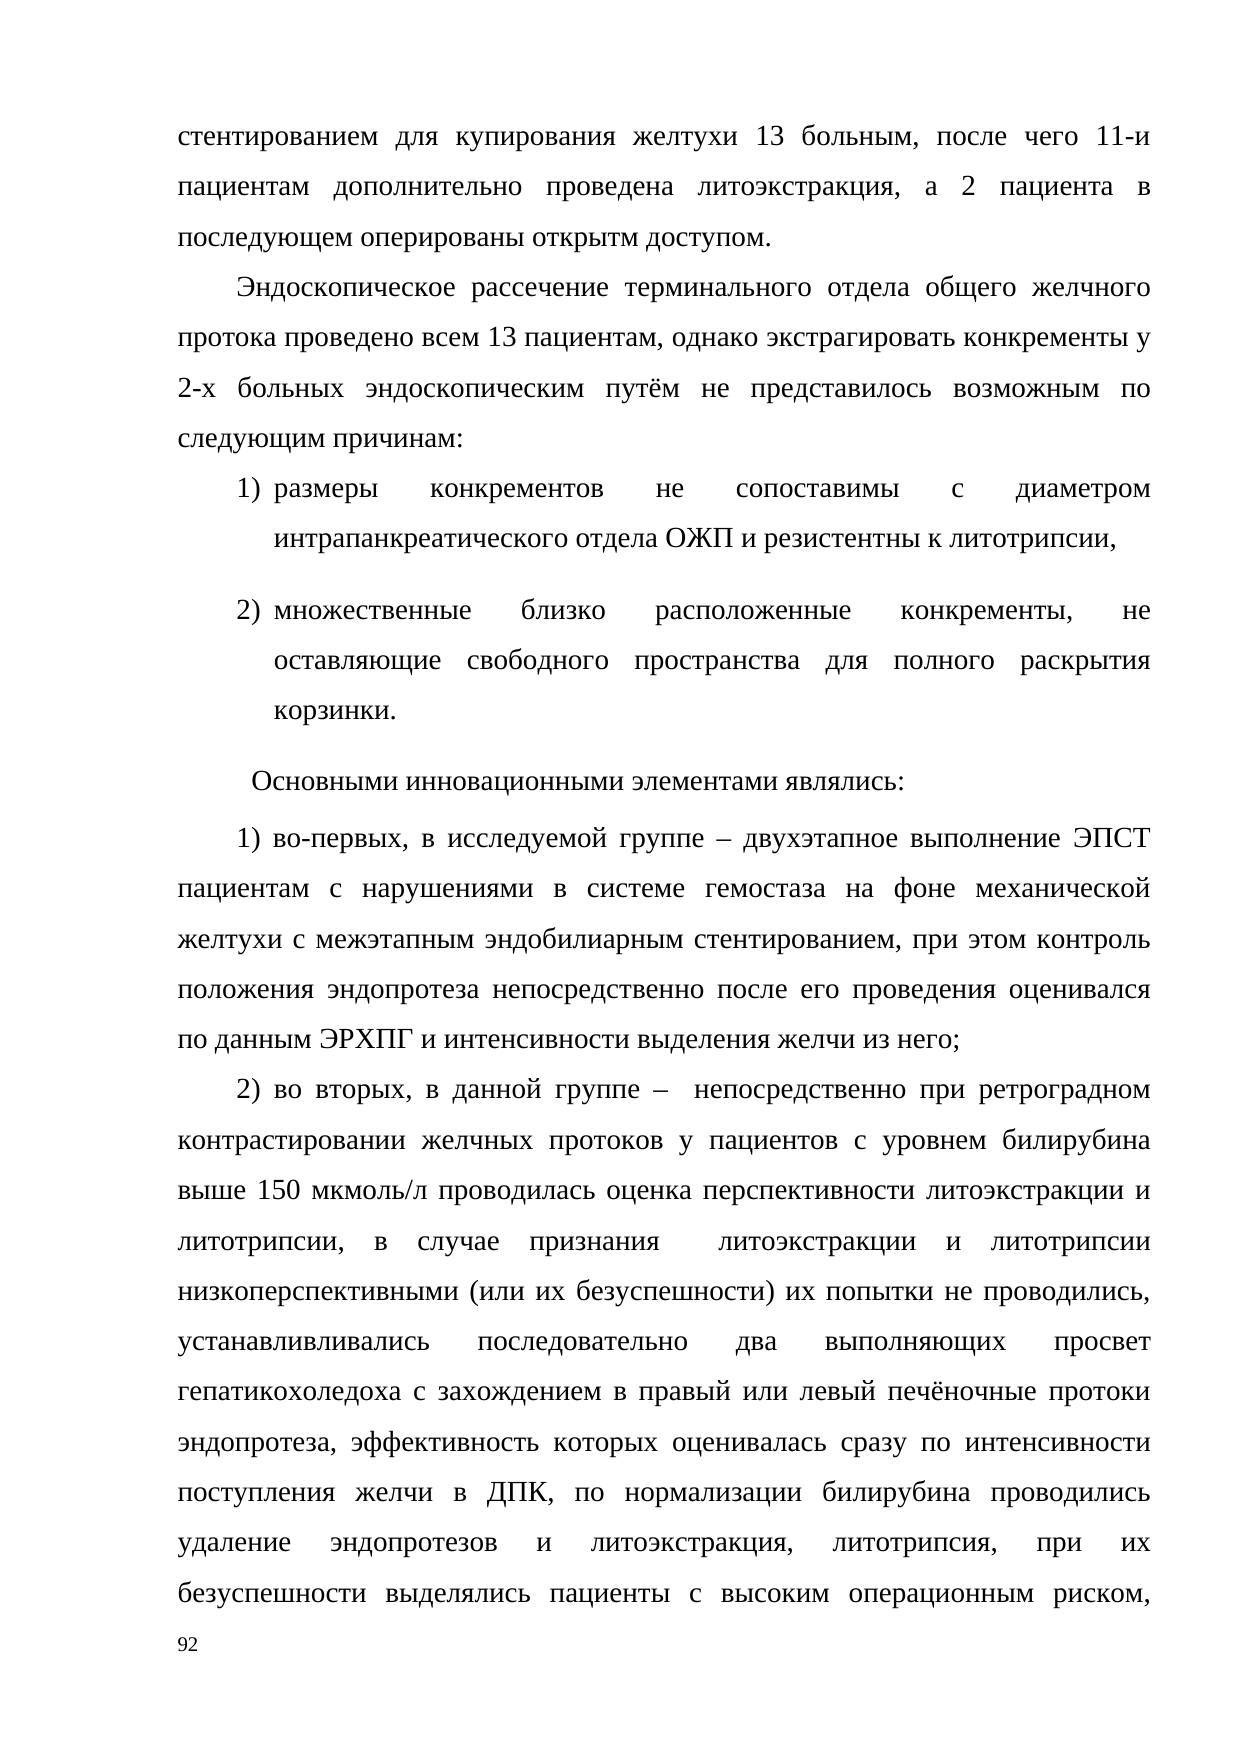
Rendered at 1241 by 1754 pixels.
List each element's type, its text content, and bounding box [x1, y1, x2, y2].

list множественные близко расположенные конкременты, не оставляющие свободного пространства для полного раскрытия корзинки. [236, 592, 1152, 726]
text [177, 1072, 1152, 1608]
text Основными инновационными элементами являлись: [177, 763, 1152, 797]
list размеры конкрементов не сопоставимы с диаметром интрапанкреатического отдела ОЖП и резистентны к литотрипсии, [236, 470, 1152, 554]
text 1) во-первых, в исследуемой группе – двухэтапное выполнение ЭПСТ пациентам с нарушениями в системе гемостаза на фоне механической желтухи с межэтапным эндобилиарным стентированием, при этом контроль положения эндопротеза непосредственно после его проведения оценивался по данным ЭРХПГ и интенсивности выделения желчи из него; [177, 820, 1152, 1055]
text Эндоскопическое рассечение терминального отдела общего желчного протока проведено всем 13 пациентам, однако экстрагировать конкременты у 2-х больных эндоскопическим путём не представилось возможным по следующим причинам: [177, 269, 1152, 453]
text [177, 118, 1152, 252]
